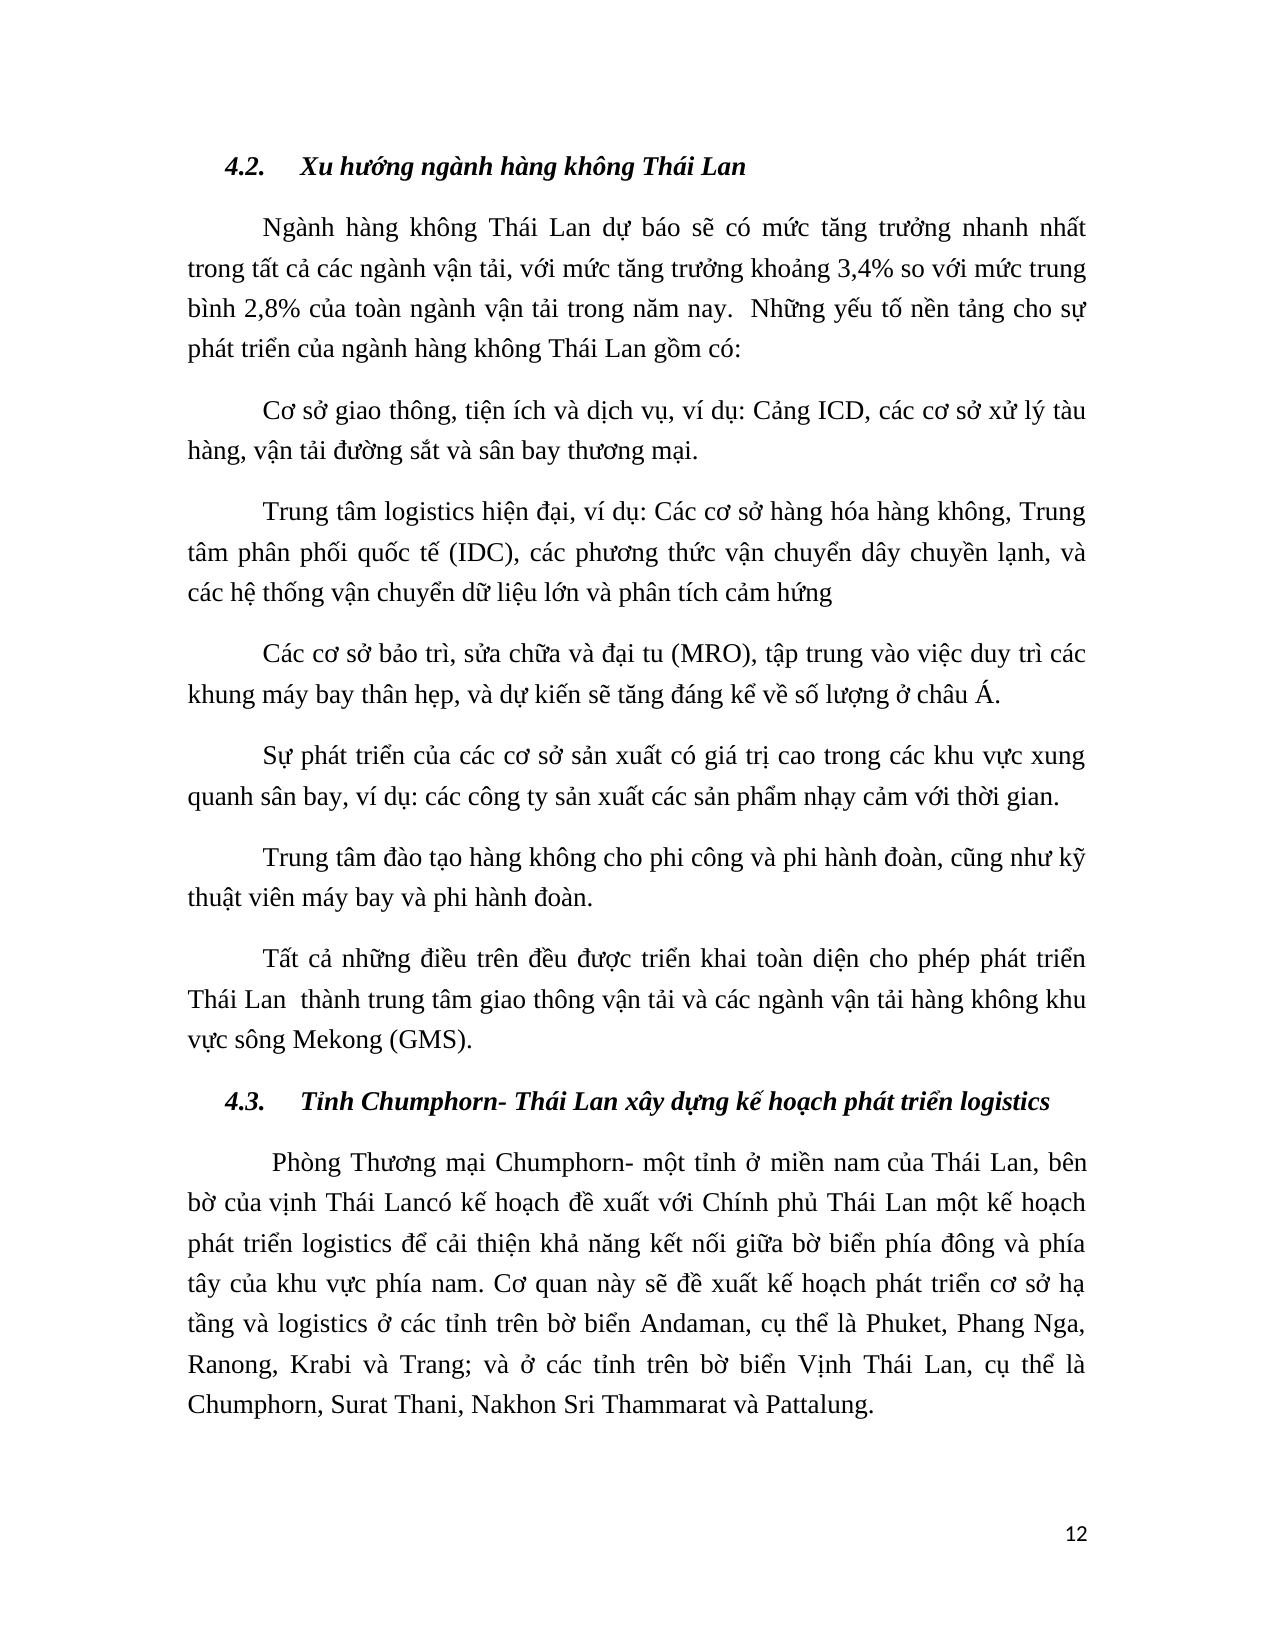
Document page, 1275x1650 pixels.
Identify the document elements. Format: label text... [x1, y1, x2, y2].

text Sự phát triển của các cơ sở sản xuất có giá trị cao trong các khu vực xung quanh sân bay, ví dụ: các công ty sản xuất các sản phẩm nhạy cảm với thời gian. [187, 739, 1087, 811]
text Trung tâm logistics hiện đại, ví dụ: Các cơ sở hàng hóa hàng không, Trung tâm phân phối quốc tế (IDC), các phương thức vận chuyển dây chuyền lạnh, và các hệ thống vận chuyển dữ liệu lớn và phân tích cảm hứng [187, 495, 1087, 607]
list Tỉnh Chumphorn- Thái Lan xây dựng kế hoạch phát triển logistics [225, 1084, 1087, 1116]
list Xu hướng ngành hàng không Thái Lan [225, 150, 1087, 181]
text Trung tâm đào tạo hàng không cho phi công và phi hành đoàn, cũng như kỹ thuật viên máy bay và phi hành đoàn. [187, 841, 1087, 912]
text Phòng Thương mại Chumphorn- một tỉnh ở miền nam của Thái Lan, bên bờ của vịnh Thái Lancó kế hoạch đề xuất với Chính phủ Thái Lan một kế hoạch phát triển logistics để cải thiện khả năng kết nối giữa bờ biển phía đông và phía tây của khu vực phía nam. Cơ quan này sẽ đề xuất kế hoạch phát triển cơ sở hạ tầng và logistics ở các tỉnh trên bờ biển Andaman, cụ thể là Phuket, Phang Nga, Ranong, Krabi và Trang; và ở các tỉnh trên bờ biển Vịnh Thái Lan, cụ thể là Chumphorn, Surat Thani, Nakhon Sri Thammarat và Pattalung. [187, 1146, 1087, 1419]
text Tất cả những điều trên đều được triển khai toàn diện cho phép phát triển Thái Lan thành trung tâm giao thông vận tải và các ngành vận tải hàng không khu vực sông Mekong (GMS). [187, 942, 1087, 1054]
text Các cơ sở bảo trì, sửa chữa và đại tu (MRO), tập trung vào việc duy trì các khung máy bay thân hẹp, và dự kiến ​​sẽ tăng đáng kể về số lượng ở châu Á. [187, 637, 1087, 709]
text Cơ sở giao thông, tiện ích và dịch vụ, ví dụ: Cảng ICD, các cơ sở xử lý tàu hàng, vận tải đường sắt và sân bay thương mại. [187, 394, 1087, 465]
text Ngành hàng không Thái Lan dự báo sẽ có mức tăng trưởng nhanh nhất trong tất cả các ngành vận tải, với mức tăng trưởng khoảng 3,4% so với mức trung bình 2,8% của toàn ngành vận tải trong năm nay. Những yếu tố nền tảng cho sự phát triển của ngành hàng không Thái Lan gồm có: [187, 211, 1087, 364]
